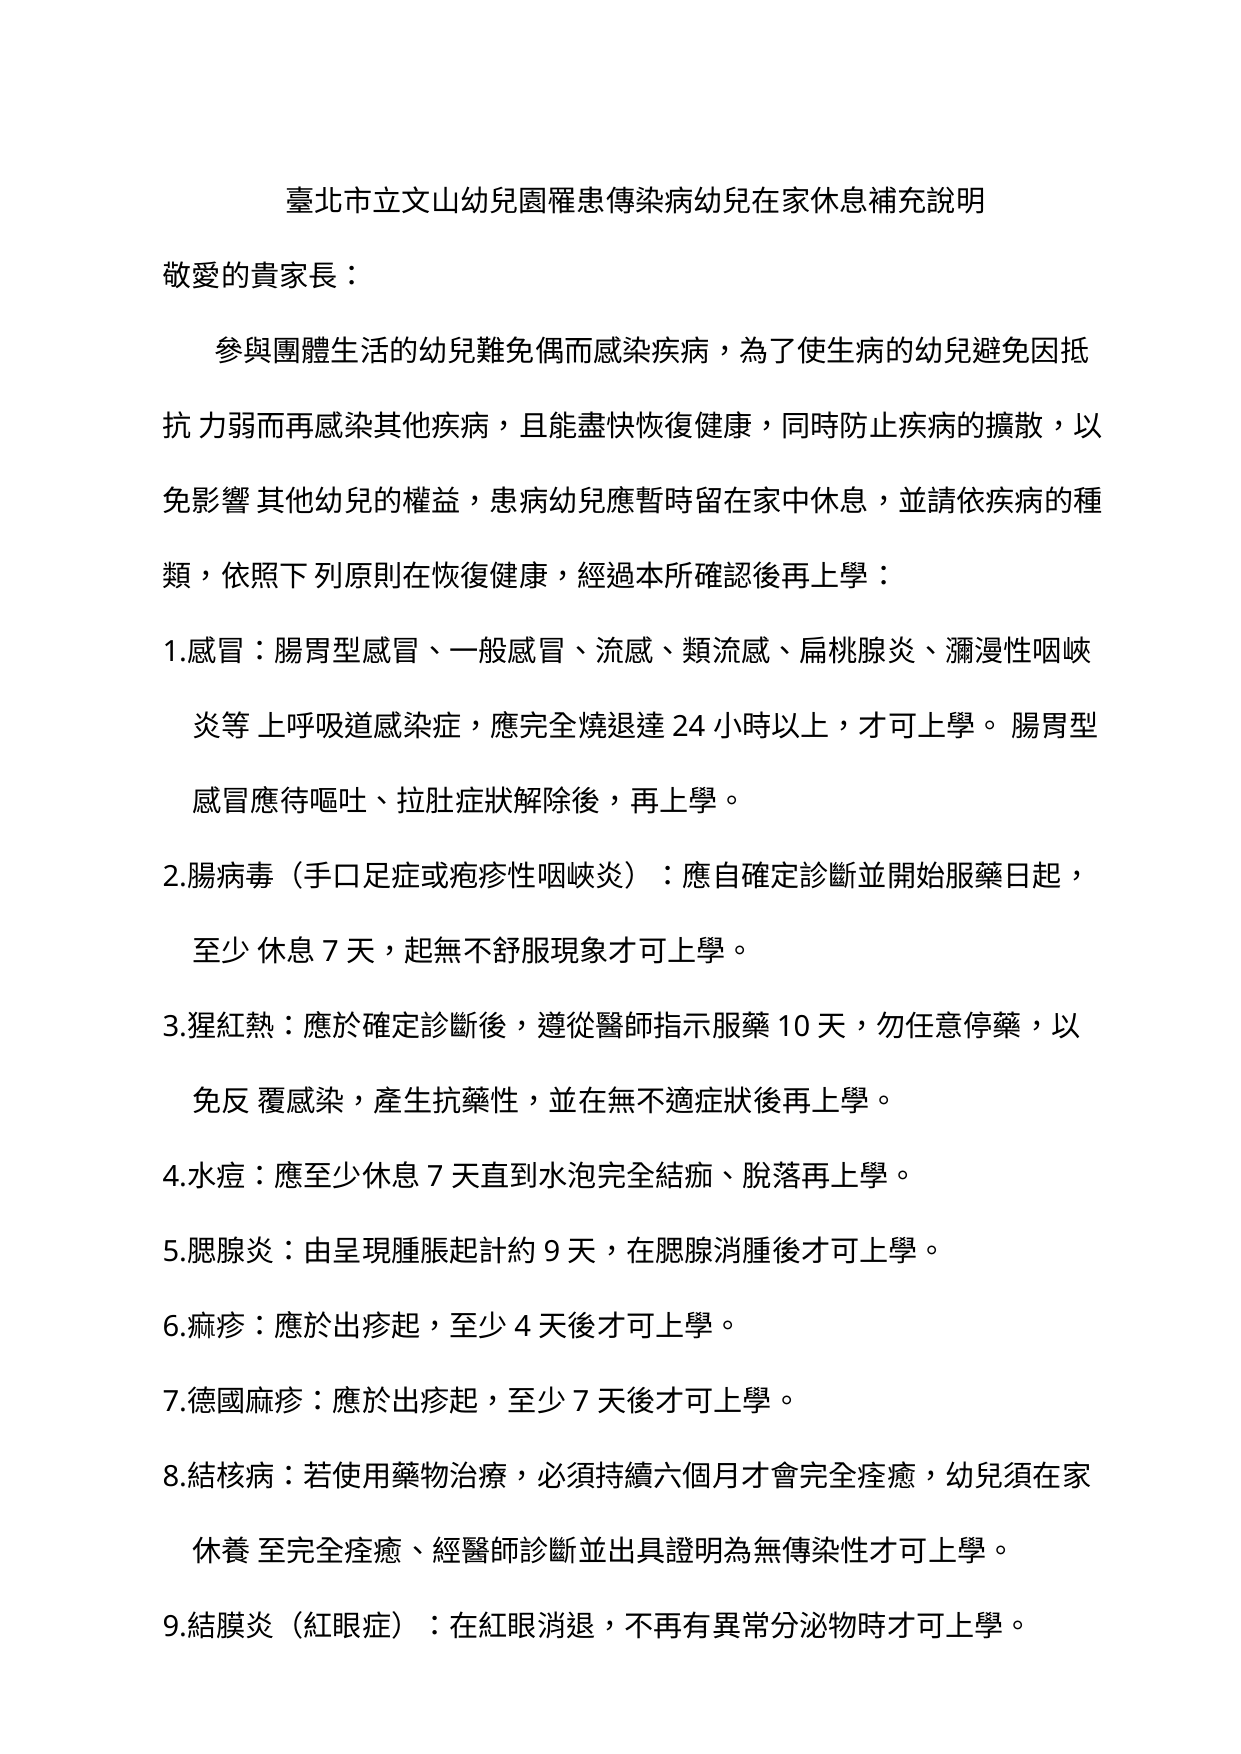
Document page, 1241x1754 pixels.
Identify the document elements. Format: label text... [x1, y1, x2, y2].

text 1.感冒：腸胃型感冒、一般感冒、流感、類流感、扁桃腺炎、瀰漫性咽峽炎等 上呼吸道感染症，應完全燒退達 24 小時以上，才可上學。 腸胃型感冒應待嘔吐、拉肚症狀解除後，再上學。 [162, 611, 1107, 836]
text 3.猩紅熱：應於確定診斷後，遵從醫師指示服藥 10 天，勿任意停藥，以免反 覆感染，產生抗藥性，並在無不適症狀後再上學。 [162, 986, 1107, 1136]
text 4.水痘：應至少休息 7 天直到水泡完全結痂、脫落再上學。 [162, 1136, 1107, 1211]
text 7.德國麻疹：應於出疹起，至少 7 天後才可上學。 [162, 1361, 1107, 1436]
text 8.結核病：若使用藥物治療，必須持續六個月才會完全痊癒，幼兒須在家休養 至完全痊癒、經醫師診斷並出具證明為無傳染性才可上學。 [162, 1436, 1107, 1586]
text 臺北市立文山幼兒園罹患傳染病幼兒在家休息補充說明 [162, 161, 1107, 236]
text 參與團體生活的幼兒難免偶而感染疾病，為了使生病的幼兒避免因抵抗 力弱而再感染其他疾病，且能盡快恢復健康，同時防止疾病的擴散，以免影響 其他幼兒的權益，患病幼兒應暫時留在家中休息，並請依疾病的種類，依照下 列原則在恢復健康，經過本所確認後再上學： [162, 311, 1107, 611]
text 6.痲疹：應於出疹起，至少 4 天後才可上學。 [162, 1286, 1107, 1361]
text 2.腸病毒（手口足症或疱疹性咽峽炎）：應自確定診斷並開始服藥日起，至少 休息 7 天，起無不舒服現象才可上學。 [162, 836, 1107, 986]
text 敬愛的貴家長： [162, 236, 1107, 311]
text 9.結膜炎（紅眼症）：在紅眼消退，不再有異常分泌物時才可上學。 [162, 1586, 1107, 1661]
text 5.腮腺炎：由呈現腫脹起計約 9 天，在腮腺消腫後才可上學。 [162, 1211, 1107, 1286]
